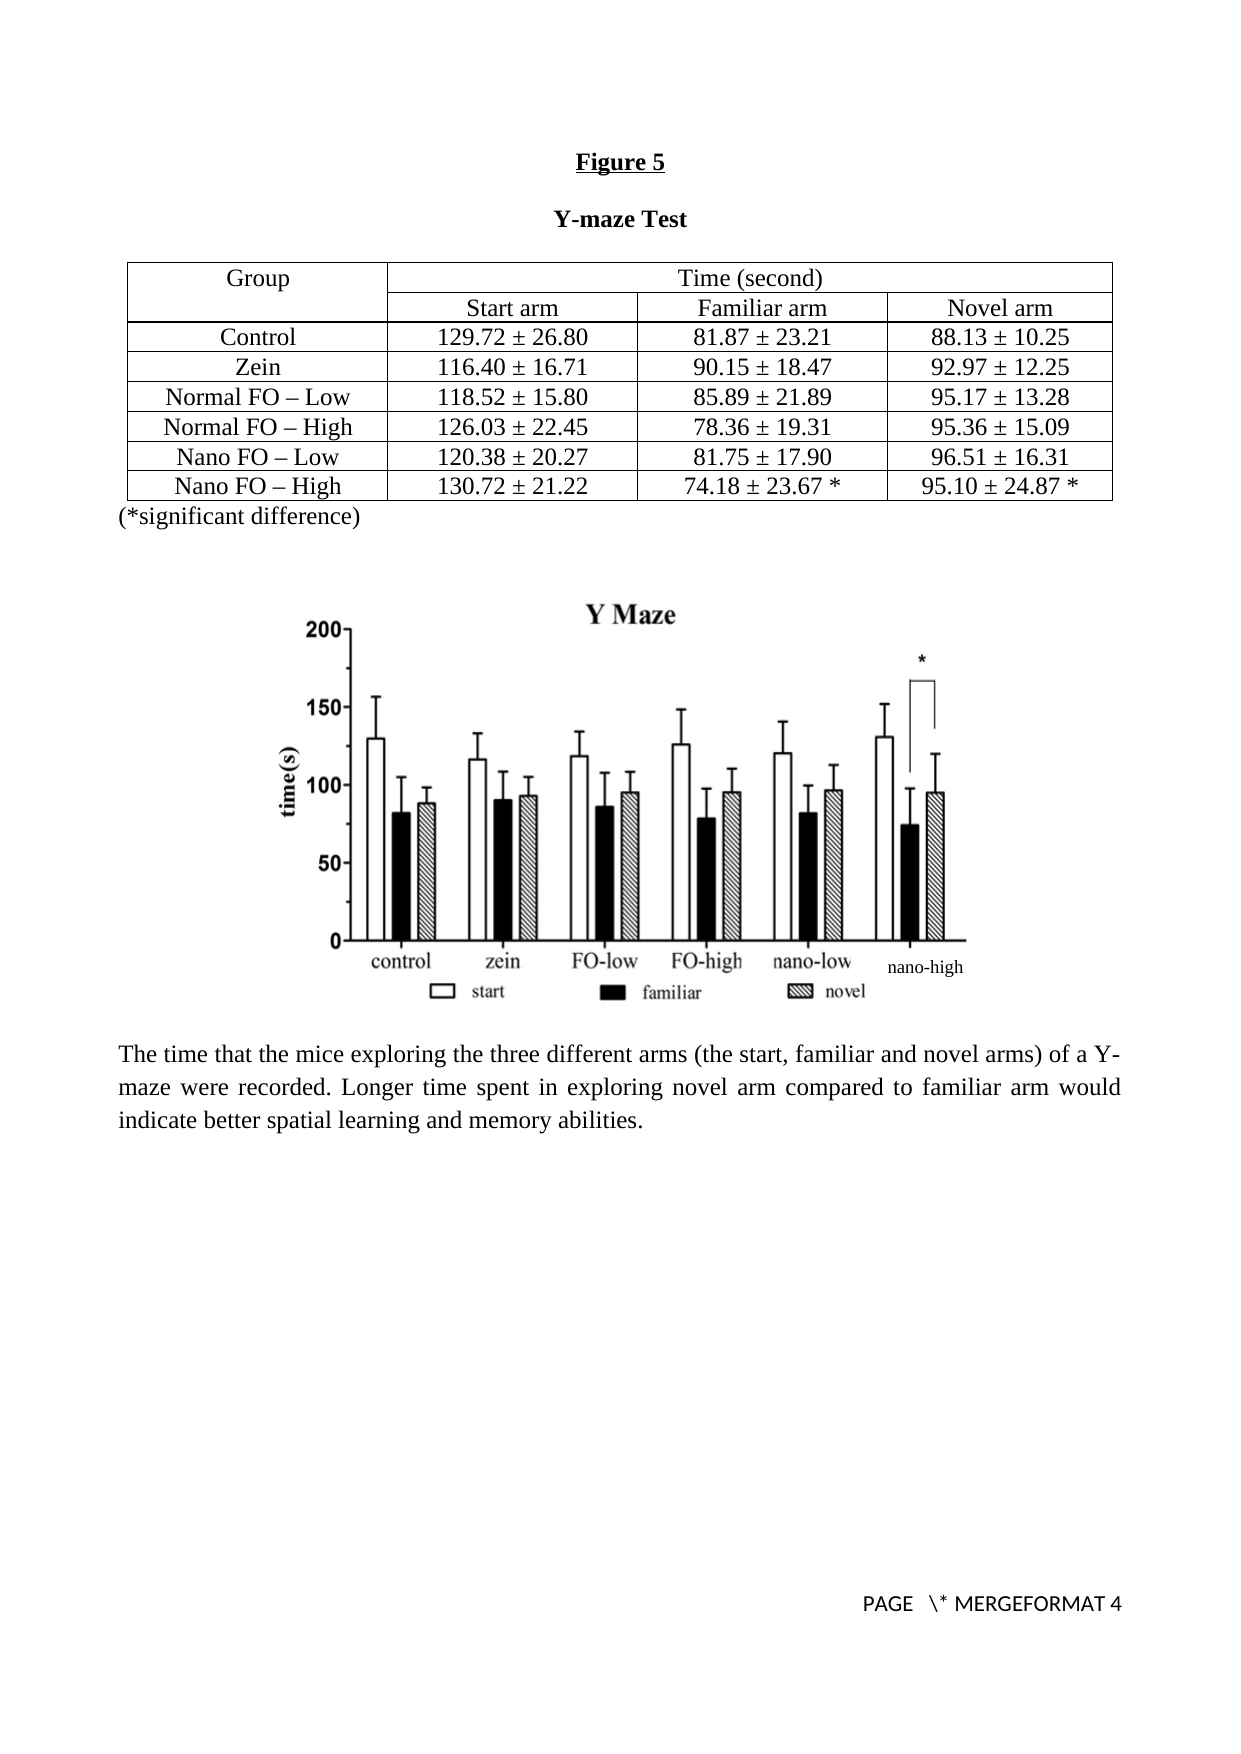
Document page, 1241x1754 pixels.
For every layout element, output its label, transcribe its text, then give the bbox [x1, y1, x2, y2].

table_cell 90.15 ± 18.47 [638, 352, 887, 381]
table_cell Novel arm [888, 293, 1112, 321]
text The time that the mice exploring the three different arms (the start, familiar and novel arms) of a Y-maze were recorded. Longer time spent in exploring novel arm compared to familiar arm would indicate better spatial learning and memory abilities. [118, 1039, 1122, 1134]
table_header Group [128, 263, 387, 321]
table_header Time (second) [388, 263, 1112, 292]
table_cell 85.89 ± 21.89 [638, 382, 887, 411]
table_cell 116.40 ± 16.71 [388, 352, 637, 381]
table_cell Start arm [388, 293, 637, 321]
table_cell Normal FO – Low [128, 382, 387, 411]
text Y-maze Test [118, 204, 1122, 233]
table_cell 88.13 ± 10.25 [888, 323, 1112, 351]
table_cell 126.03 ± 22.45 [388, 412, 637, 441]
table_cell 95.17 ± 13.28 [888, 382, 1112, 411]
table_cell 129.72 ± 26.80 [388, 323, 637, 351]
table_cell Familiar arm [638, 293, 887, 321]
table_cell 118.52 ± 15.80 [388, 382, 637, 411]
table_cell 95.10 ± 24.87 * [888, 471, 1112, 500]
table_cell 74.18 ± 23.67 * [638, 471, 887, 500]
text Figure 5 [118, 147, 1122, 176]
table_cell 81.75 ± 17.90 [638, 442, 887, 470]
table_cell 130.72 ± 21.22 [388, 471, 637, 500]
text (*significant difference) [118, 501, 1122, 530]
table_cell Nano FO – High [128, 471, 387, 500]
table_cell 81.87 ± 23.21 [638, 323, 887, 351]
picture [273, 587, 967, 1011]
table_cell 92.97 ± 12.25 [888, 352, 1112, 381]
table_cell 120.38 ± 20.27 [388, 442, 637, 470]
table_cell Nano FO – Low [128, 442, 387, 470]
table_cell 96.51 ± 16.31 [888, 442, 1112, 470]
table_cell 78.36 ± 19.31 [638, 412, 887, 441]
table_cell Zein [128, 352, 387, 381]
table_cell 95.36 ± 15.09 [888, 412, 1112, 441]
table_cell Normal FO – High [128, 412, 387, 441]
table_cell Control [128, 323, 387, 351]
